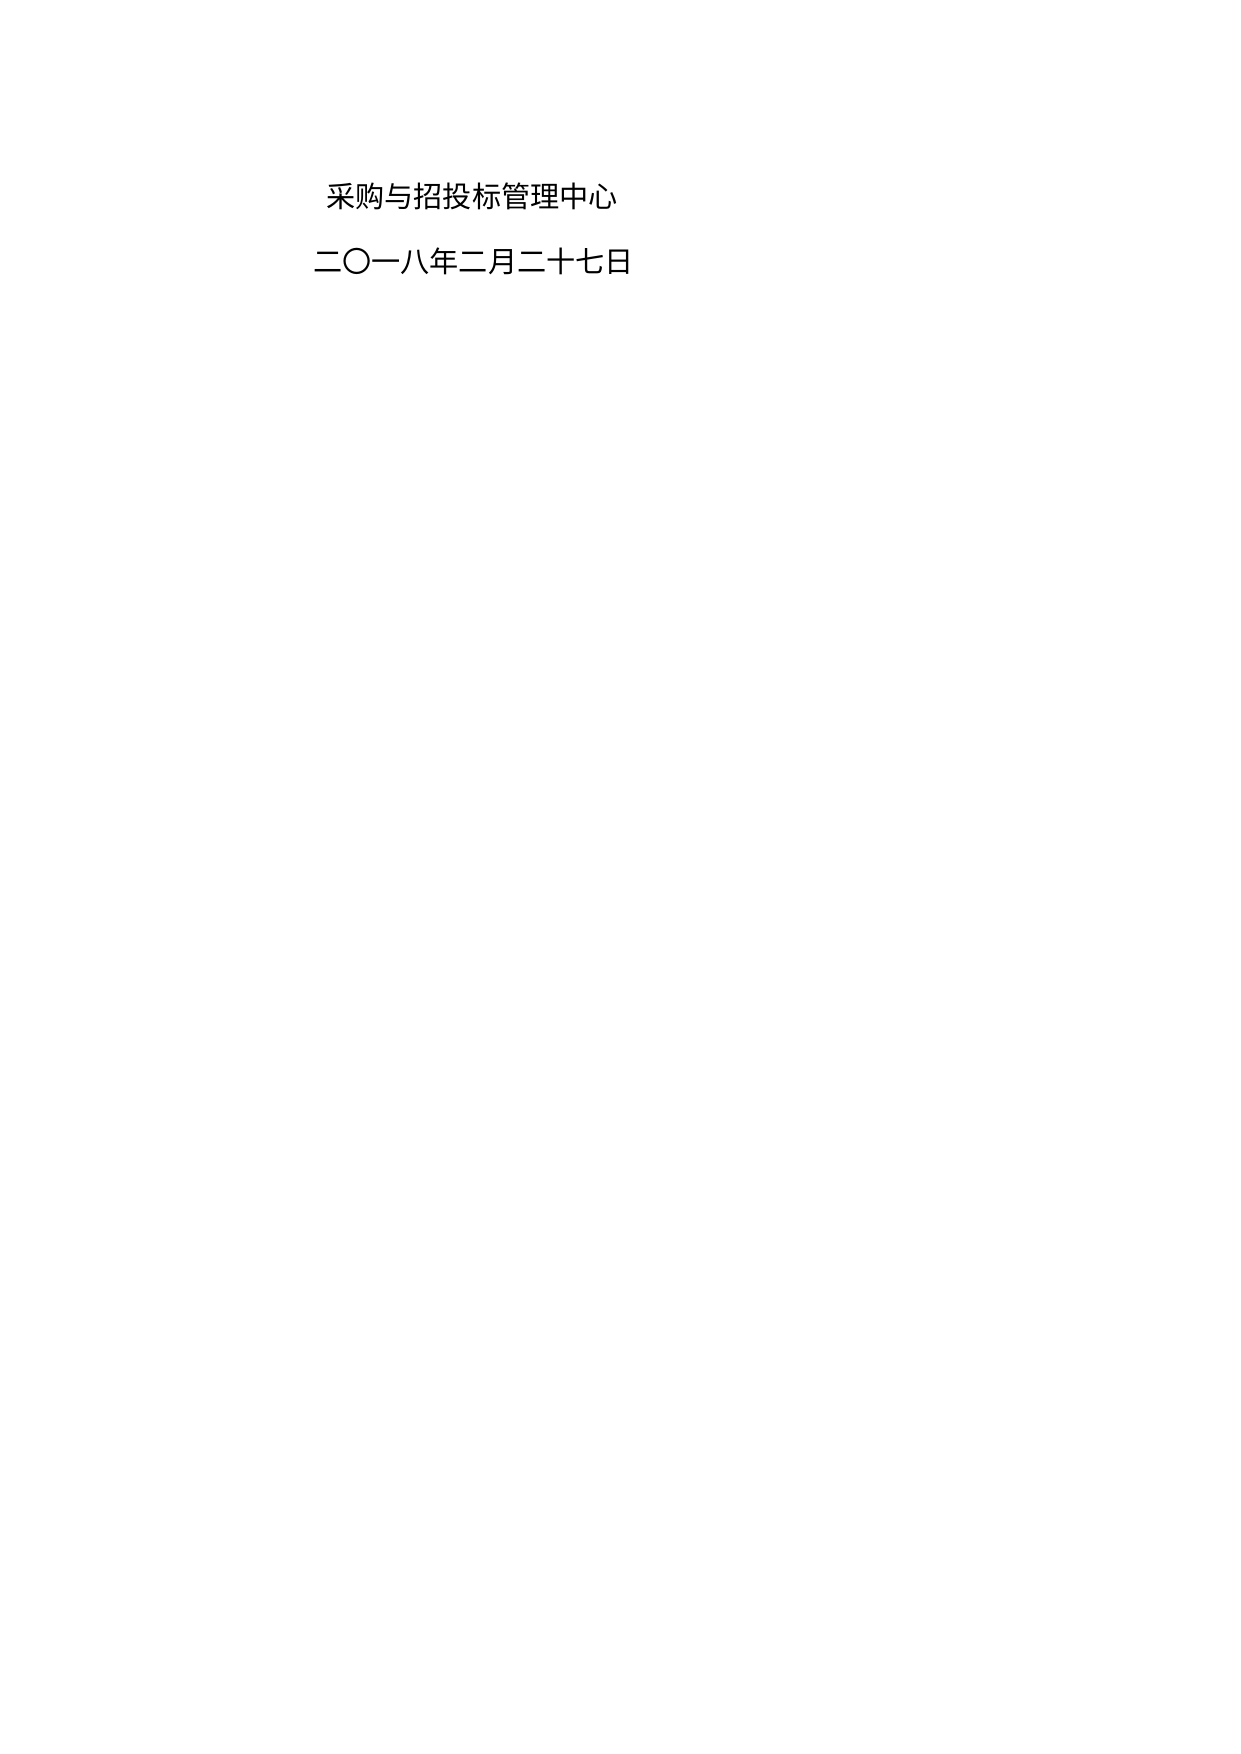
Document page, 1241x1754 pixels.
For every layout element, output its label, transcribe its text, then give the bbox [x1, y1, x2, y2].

text 采购与招投标管理中心 [187, 162, 1053, 227]
text 二〇一八年二月二十七日 [187, 227, 1053, 292]
